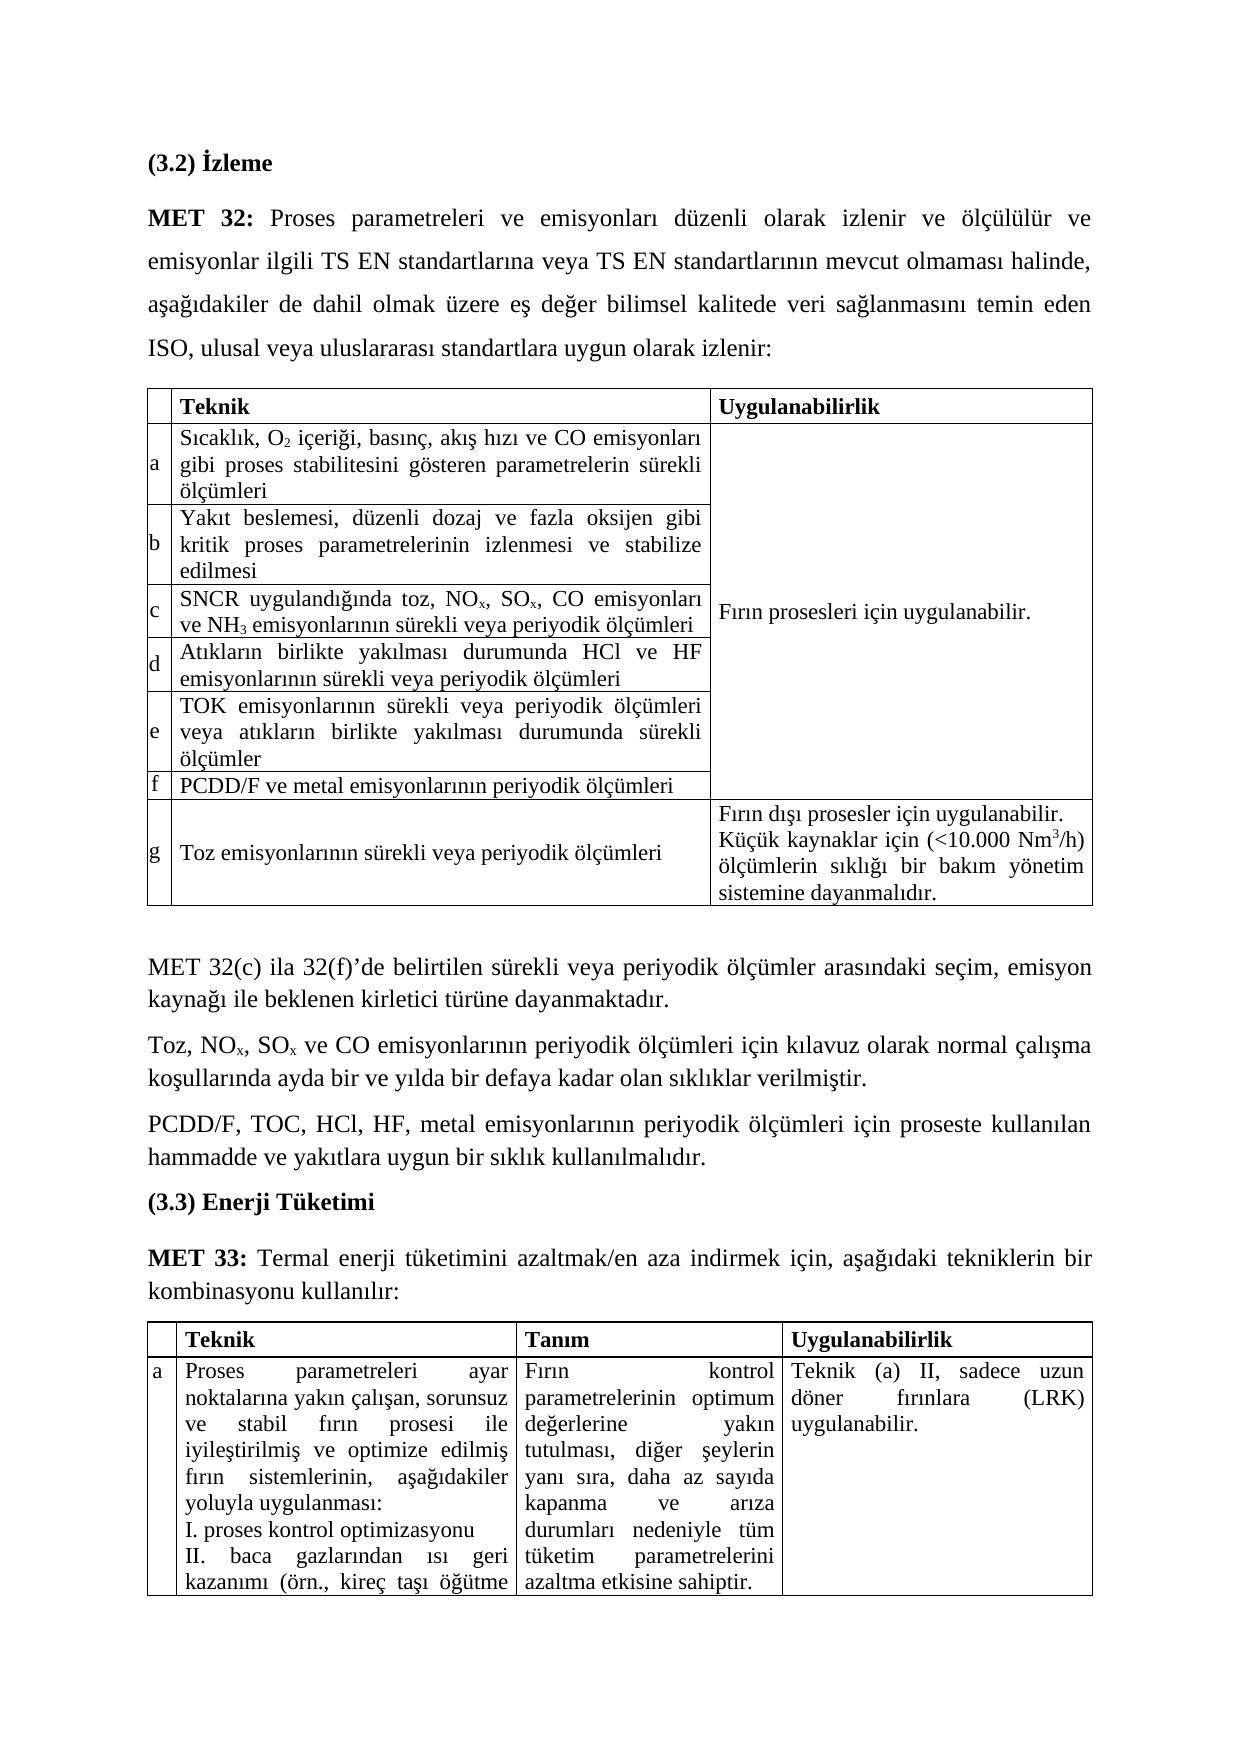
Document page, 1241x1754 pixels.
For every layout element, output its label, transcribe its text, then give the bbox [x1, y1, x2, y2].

text MET 33: Termal enerji tüketimini azaltmak/en aza indirmek için, aşağıdaki tekniklerin bir kombinasyonu kullanılır: [148, 1243, 1093, 1304]
table_cell e [148, 692, 171, 771]
table_cell Toz emisyonlarının sürekli veya periyodik ölçümleri [172, 800, 710, 905]
table_cell Fırın dışı prosesler için uygulanabilir. Küçük kaynaklar için (<10.000 Nm3/h) ölçümlerin sıklığı bir bakım yönetim sistemine dayanmalıdır. [711, 800, 1092, 905]
table_cell a [148, 424, 171, 503]
table_header Tanım [517, 1323, 782, 1356]
subtitle (3.3) Enerji Tüketimi [148, 1187, 1093, 1216]
table_cell g [148, 800, 171, 905]
table_cell Yakıt beslemesi, düzenli dozaj ve fazla oksijen gibi kritik proses parametrelerinin izlenmesi ve stabilize edilmesi [172, 505, 710, 583]
table_cell Sıcaklık, O2 içeriği, basınç, akış hızı ve CO emisyonları gibi proses stabilitesini gösteren parametrelerin sürekli ölçümleri [172, 424, 710, 503]
table_cell TOK emisyonlarının sürekli veya periyodik ölçümleri veya atıkların birlikte yakılması durumunda sürekli ölçümler [172, 692, 710, 771]
text PCDD/F, TOC, HCl, HF, metal emisyonlarının periyodik ölçümleri için proseste kullanılan hammadde ve yakıtlara uygun bir sıklık kullanılmalıdır. [148, 1109, 1093, 1170]
table_cell b [148, 505, 171, 583]
table_header Teknik [172, 389, 710, 423]
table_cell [517, 1358, 782, 1595]
table_cell a [148, 1358, 176, 1595]
text MET 32(c) ila 32(f)’de belirtilen sürekli veya periyodik ölçümler arasındaki seçim, emisyon kaynağı ile beklenen kirletici türüne dayanmaktadır. [148, 952, 1093, 1013]
table_cell Fırın prosesleri için uygulanabilir. [711, 424, 1092, 798]
subtitle (3.2) İzleme [148, 148, 1093, 176]
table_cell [177, 1358, 516, 1595]
table_header Uygulanabilirlik [711, 389, 1092, 423]
table_header [148, 389, 171, 423]
table_cell PCDD/F ve metal emisyonlarının periyodik ölçümleri [172, 772, 710, 798]
table_header [148, 1323, 176, 1356]
table_cell SNCR uygulandığında toz, NOx, SOx, CO emisyonları ve NH3 emisyonlarının sürekli veya periyodik ölçümleri [172, 585, 710, 637]
text Toz, NOx, SOx ve CO emisyonlarının periyodik ölçümleri için kılavuz olarak normal çalışma koşullarında ayda bir ve yılda bir defaya kadar olan sıklıklar verilmiştir. [148, 1030, 1093, 1092]
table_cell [783, 1358, 1092, 1595]
table_cell Atıkların birlikte yakılması durumunda HCl ve HF emisyonlarının sürekli veya periyodik ölçümleri [172, 638, 710, 691]
table_cell c [148, 585, 171, 637]
text MET 32: Proses parametreleri ve emisyonları düzenli olarak izlenir ve ölçülülür ve emisyonlar ilgili TS EN standartlarına veya TS EN standartlarının mevcut olmaması halinde, aşağıdakiler de dahil olmak üzere eş değer bilimsel kalitede veri sağlanmasını temin eden ISO, ulusal veya uluslararası standartlara uygun olarak izlenir: [148, 203, 1093, 361]
table_header Teknik [177, 1323, 516, 1356]
table_cell f [148, 772, 171, 798]
table_header Uygulanabilirlik [783, 1323, 1092, 1356]
table_cell d [148, 638, 171, 691]
